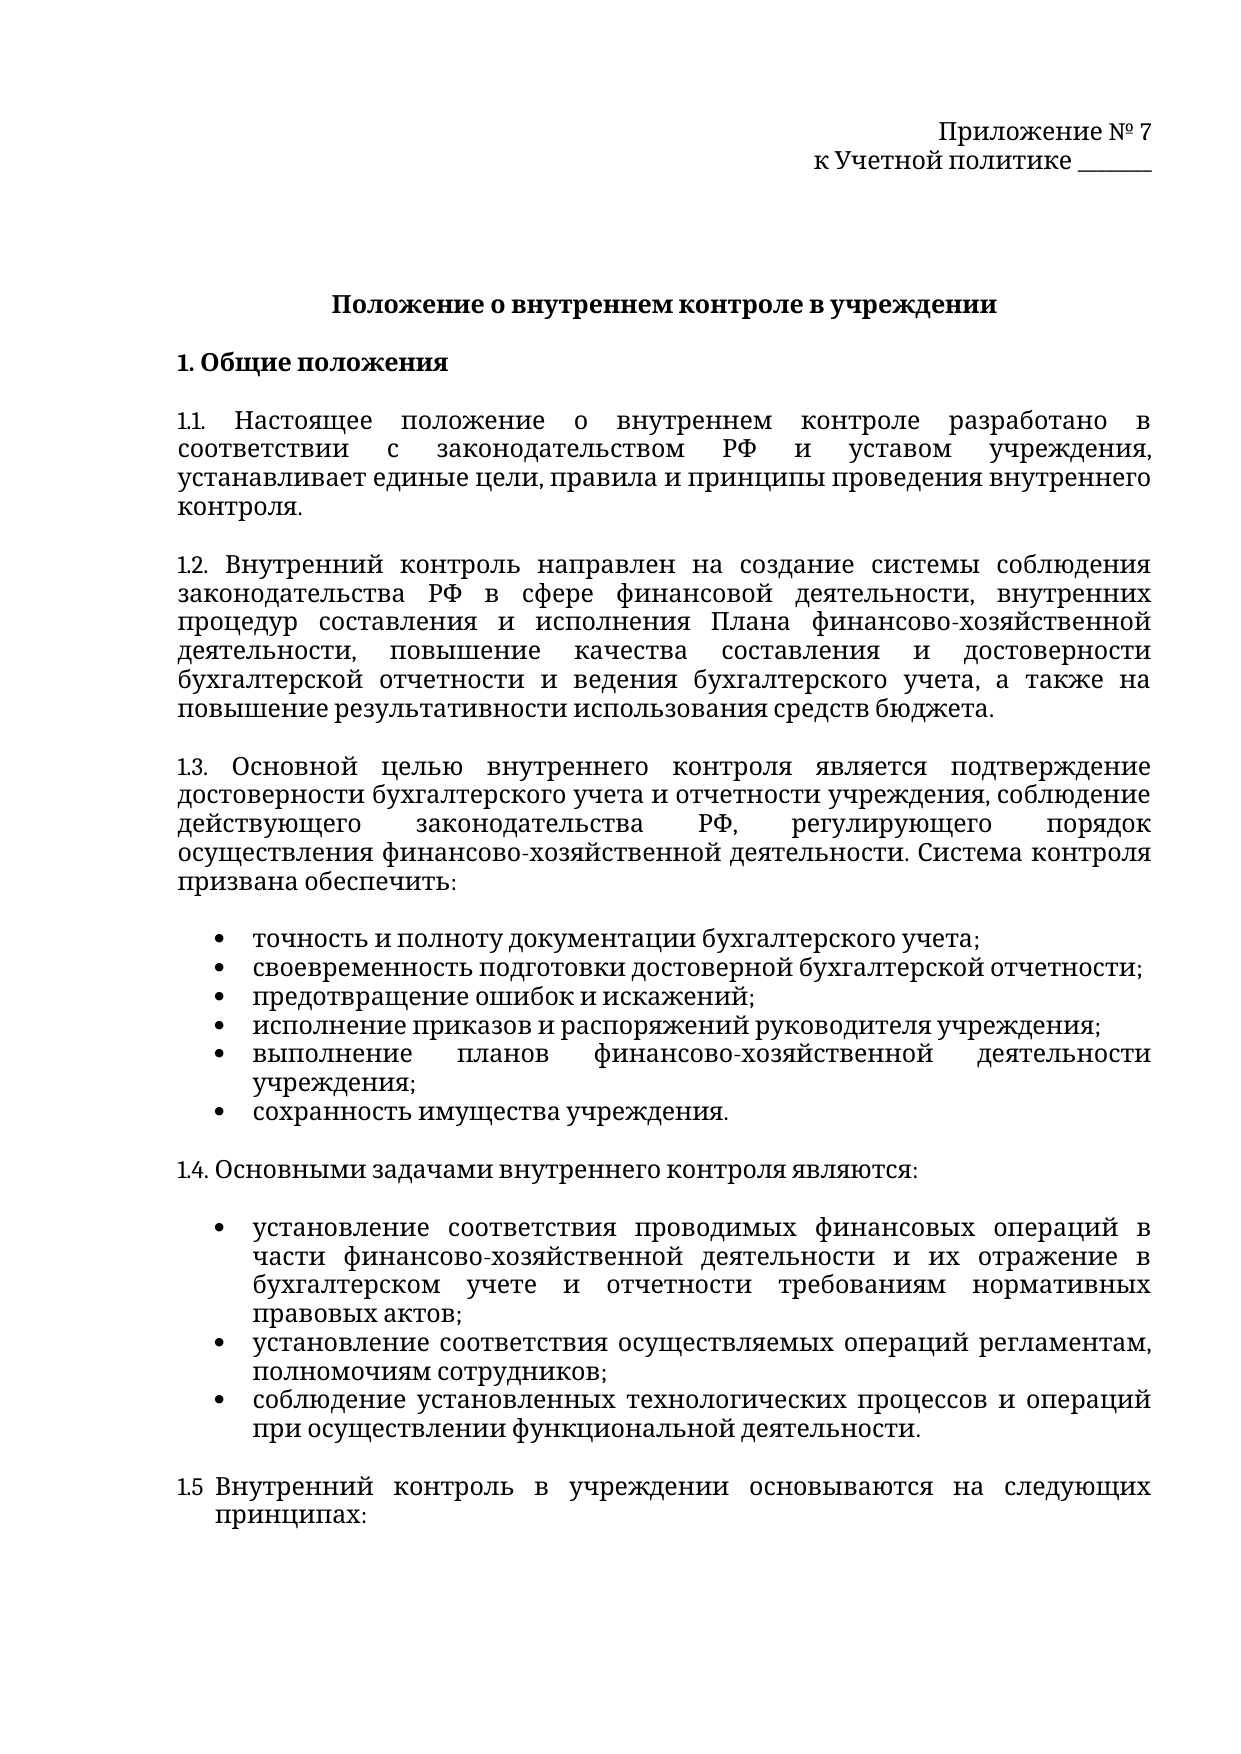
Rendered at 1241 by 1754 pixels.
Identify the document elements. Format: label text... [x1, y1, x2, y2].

text 1.2. Внутренний контроль направлен на создание системы соблюдения законодательства РФ в сфере финансовой деятельности, внутренних процедур составления и исполнения Плана финансово-хозяйственной деятельности, повышение качества составления и достоверности бухгалтерской отчетности и ведения бухгалтерского учета, а также на повышение результативности использования средств бюджета. [177, 551, 1152, 723]
list соблюдение установленных технологических процессов и операций при осуществлении функциональной деятельности. [215, 1386, 1152, 1444]
text Положение о внутреннем контроле в учреждении [177, 291, 1152, 319]
text 1.4. Основными задачами внутреннего контроля являются: [177, 1156, 1152, 1184]
list сохранность имущества учреждения. [215, 1098, 1152, 1127]
list исполнение приказов и распоряжений руководителя учреждения; [215, 1012, 1152, 1040]
list точность и полноту документации бухгалтерского учета; [215, 925, 1152, 954]
text 1.3. Основной целью внутреннего контроля является подтверждение достоверности бухгалтерского учета и отчетности учреждения, соблюдение действующего законодательства РФ, регулирующего порядок осуществления финансово-хозяйственной деятельности. Система контроля призвана обеспечить: [177, 752, 1152, 896]
text 1. Общие положения [177, 349, 1152, 377]
list установление соответствия осуществляемых операций регламентам, полномочиям сотрудников; [215, 1329, 1152, 1386]
list своевременность подготовки достоверной бухгалтерской отчетности; [215, 954, 1152, 983]
text Приложение № 7 к Учетной политике ________ [177, 118, 1152, 204]
list выполнение планов финансово-хозяйственной деятельности учреждения; [215, 1040, 1152, 1098]
list предотвращение ошибок и искажений; [215, 983, 1152, 1012]
text 1.1. Настоящее положение о внутреннем контроле разработано в соответствии с законодательством РФ и уставом учреждения, устанавливает единые цели, правила и принципы проведения внутреннего контроля. [177, 407, 1152, 522]
list Внутренний контроль в учреждении основываются на следующих принципах: [177, 1472, 1152, 1530]
list установление соответствия проводимых финансовых операций в части финансово-хозяйственной деятельности и их отражение в бухгалтерском учете и отчетности требованиям нормативных правовых актов; [215, 1214, 1152, 1329]
